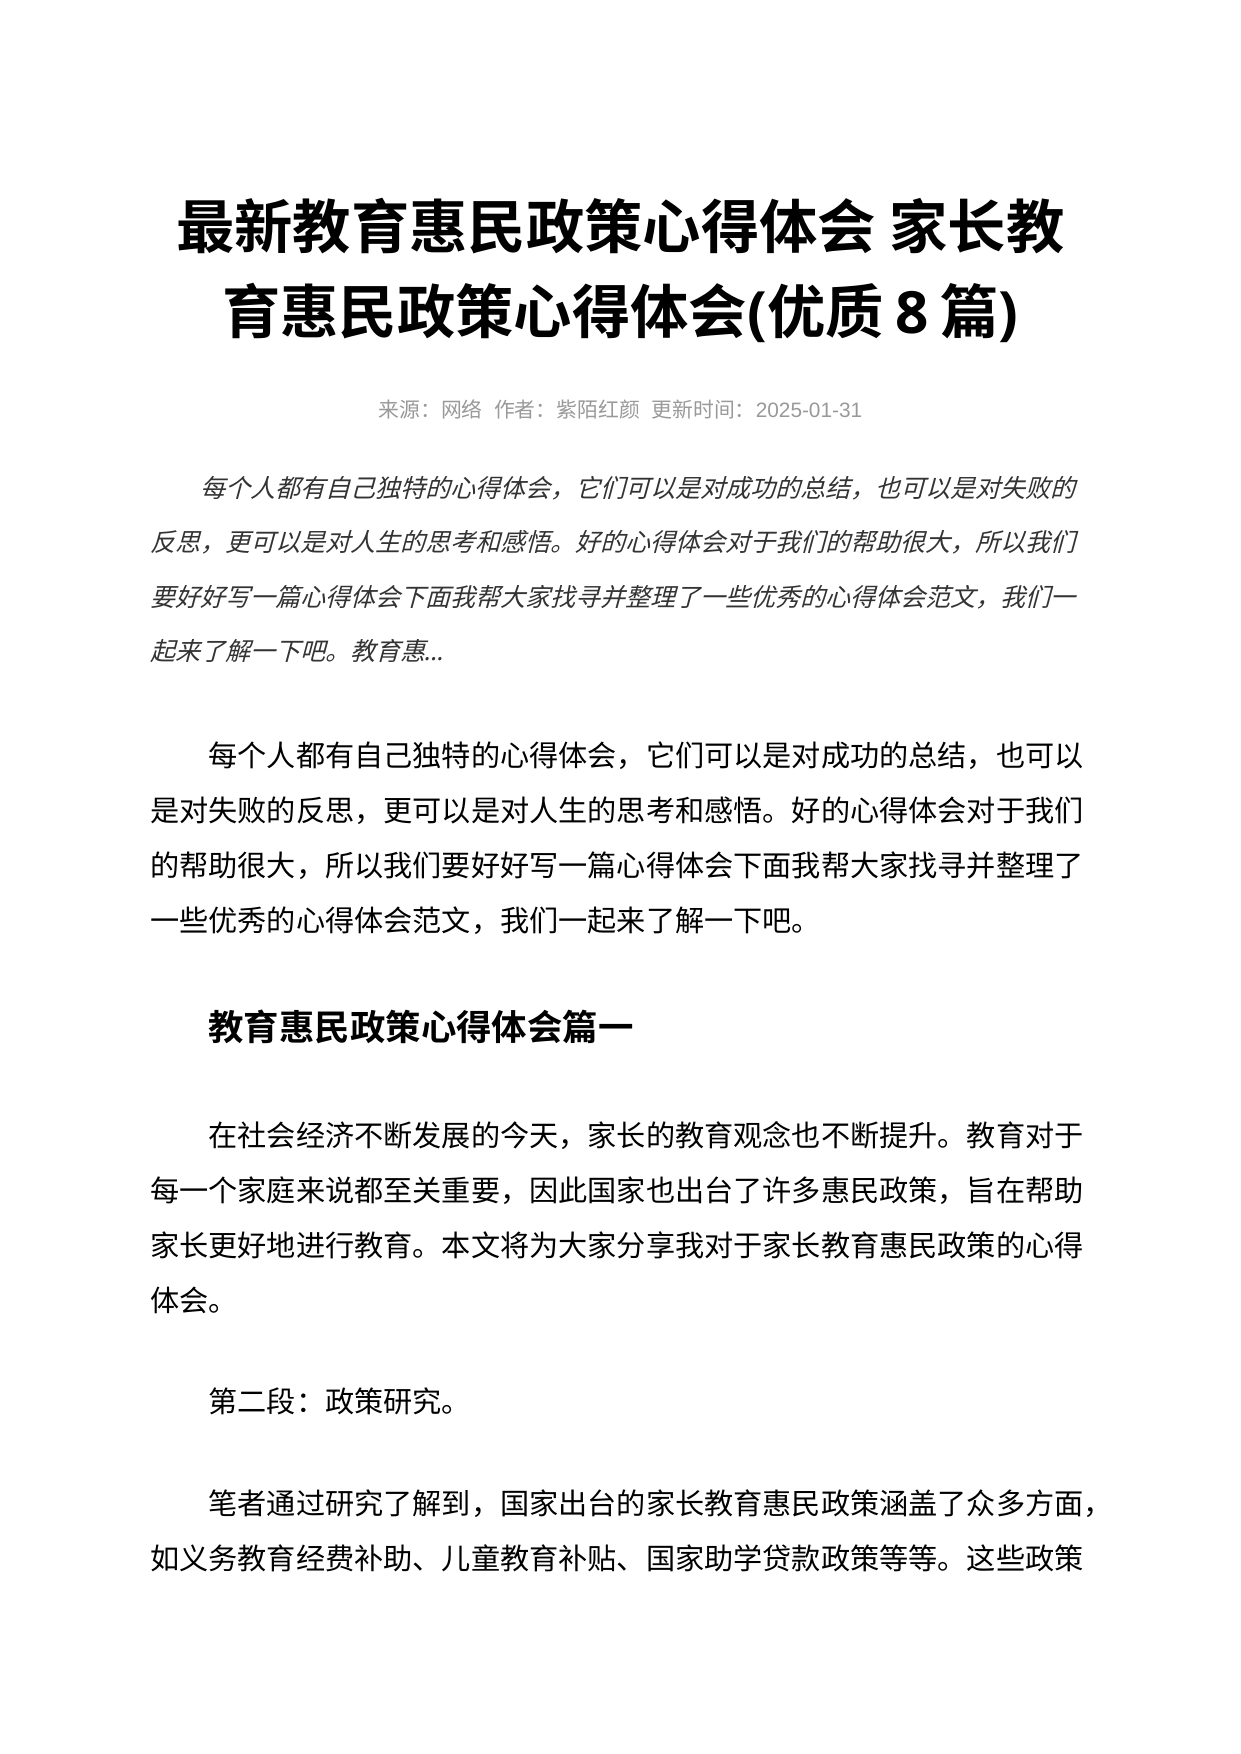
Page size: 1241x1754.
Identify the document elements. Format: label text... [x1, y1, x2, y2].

text 每个人都有自己独特的心得体会，它们可以是对成功的总结，也可以是对失败的反思，更可以是对人生的思考和感悟。好的心得体会对于我们的帮助很大，所以我们要好好写一篇心得体会下面我帮大家找寻并整理了一些优秀的心得体会范文，我们一起来了解一下吧。教育惠... [150, 468, 1090, 668]
subtitle 最新教育惠民政策心得体会 家长教育惠民政策心得体会(优质8篇) [150, 181, 1090, 351]
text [150, 1481, 1090, 1578]
text 来源：网络 作者：紫陌红颜 更新时间：2025-01-31 [150, 397, 1090, 421]
text 第二段：政策研究。 [150, 1379, 1090, 1421]
text 在社会经济不断发展的今天，家长的教育观念也不断提升。教育对于每一个家庭来说都至关重要，因此国家也出台了许多惠民政策，旨在帮助家长更好地进行教育。本文将为大家分享我对于家长教育惠民政策的心得体会。 [150, 1112, 1090, 1319]
text 每个人都有自己独特的心得体会，它们可以是对成功的总结，也可以是对失败的反思，更可以是对人生的思考和感悟。好的心得体会对于我们的帮助很大，所以我们要好好写一篇心得体会下面我帮大家找寻并整理了一些优秀的心得体会范文，我们一起来了解一下吧。 [150, 733, 1090, 939]
text 教育惠民政策心得体会篇一 [150, 999, 1090, 1050]
